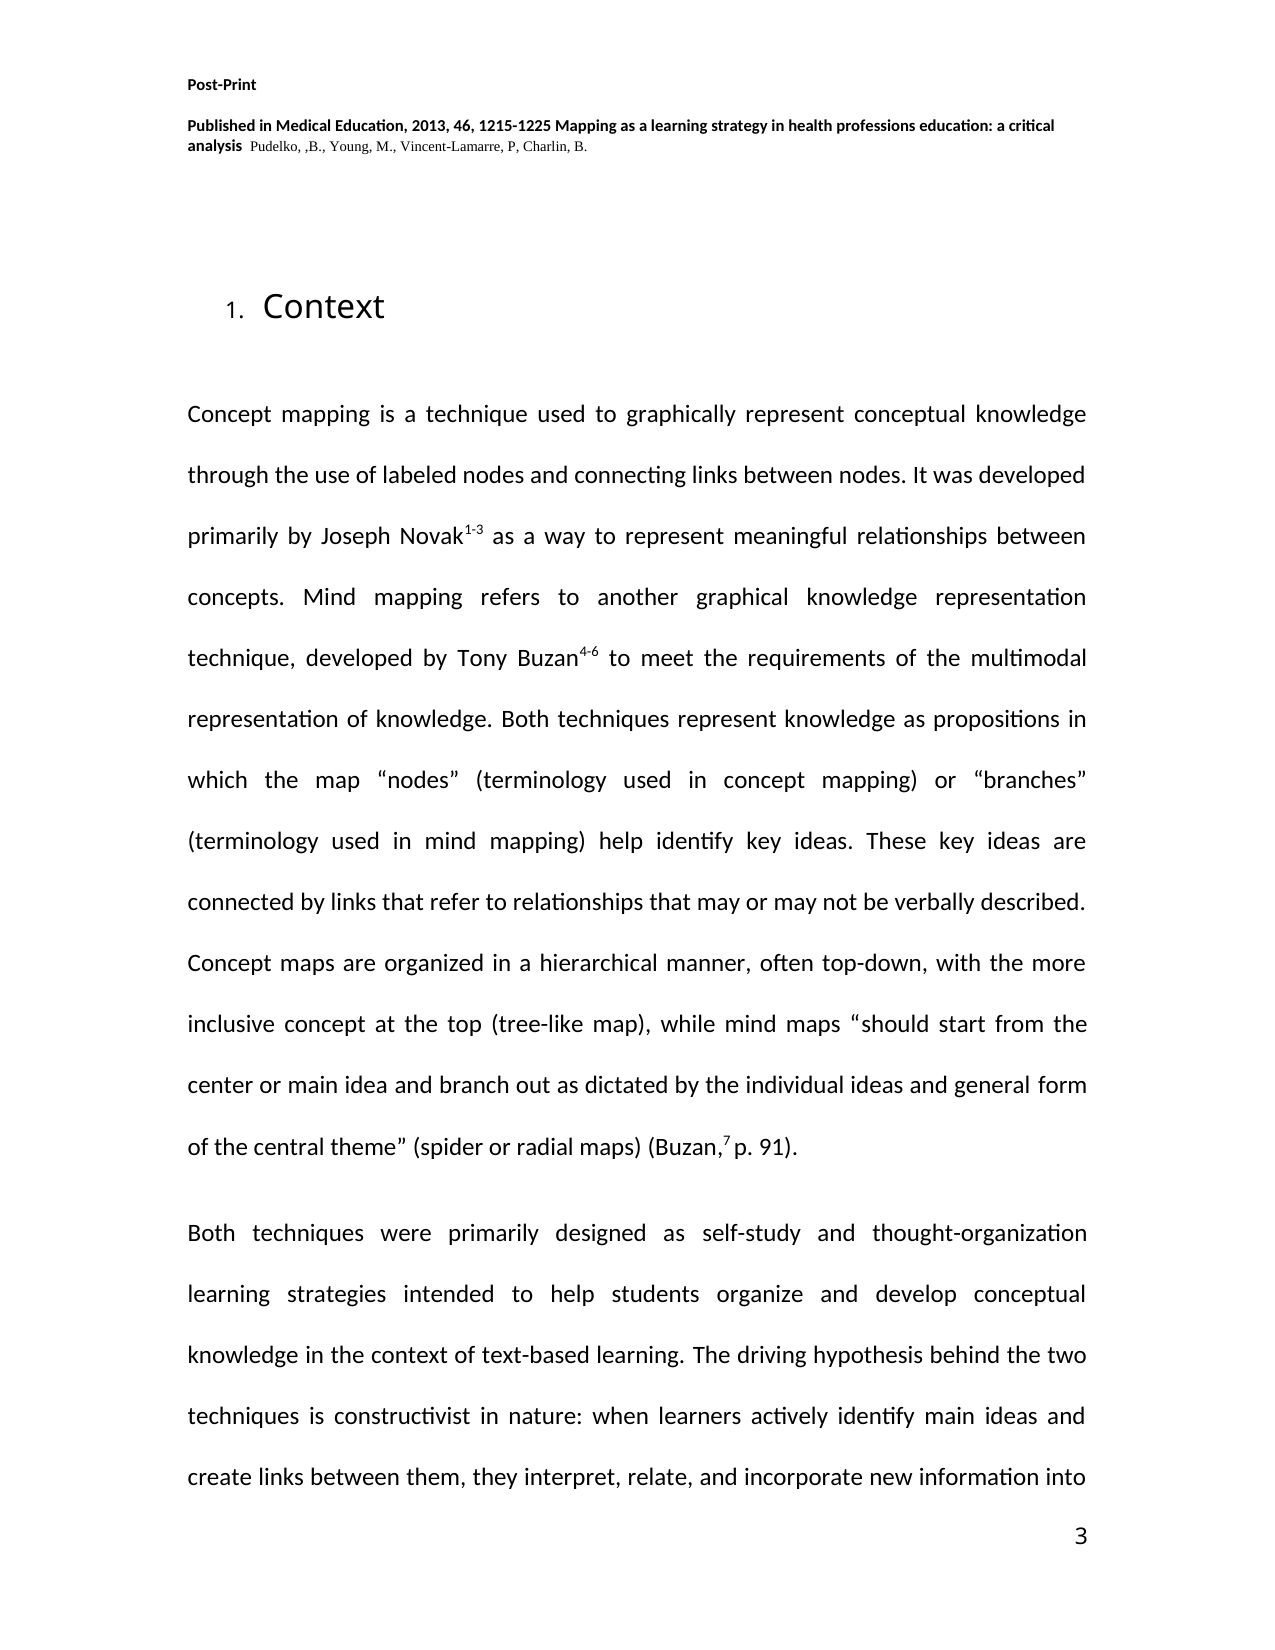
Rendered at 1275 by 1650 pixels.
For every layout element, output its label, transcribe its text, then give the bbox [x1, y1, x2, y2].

text Concept mapping is a technique used to graphically represent conceptual knowledge through the use of labeled nodes and connecting links between nodes. It was developed primarily by Joseph Novak1-3 as a way to represent meaningful relationships between concepts. Mind mapping refers to another graphical knowledge representation technique, developed by Tony Buzan4-6 to meet the requirements of the multimodal representation of knowledge. Both techniques represent knowledge as propositions in which the map “nodes” (terminology used in concept mapping) or “branches” (terminology used in mind mapping) help identify key ideas. These key ideas are connected by links that refer to relationships that may or may not be verbally described. Concept maps are organized in a hierarchical manner, often top-down, with the more inclusive concept at the top (tree-like map), while mind maps “should start from the center or main idea and branch out as dictated by the individual ideas and general form of the central theme” (spider or radial maps) (Buzan,7 p. 91). [187, 398, 1087, 1161]
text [187, 1217, 1087, 1491]
list Context [225, 282, 1087, 328]
